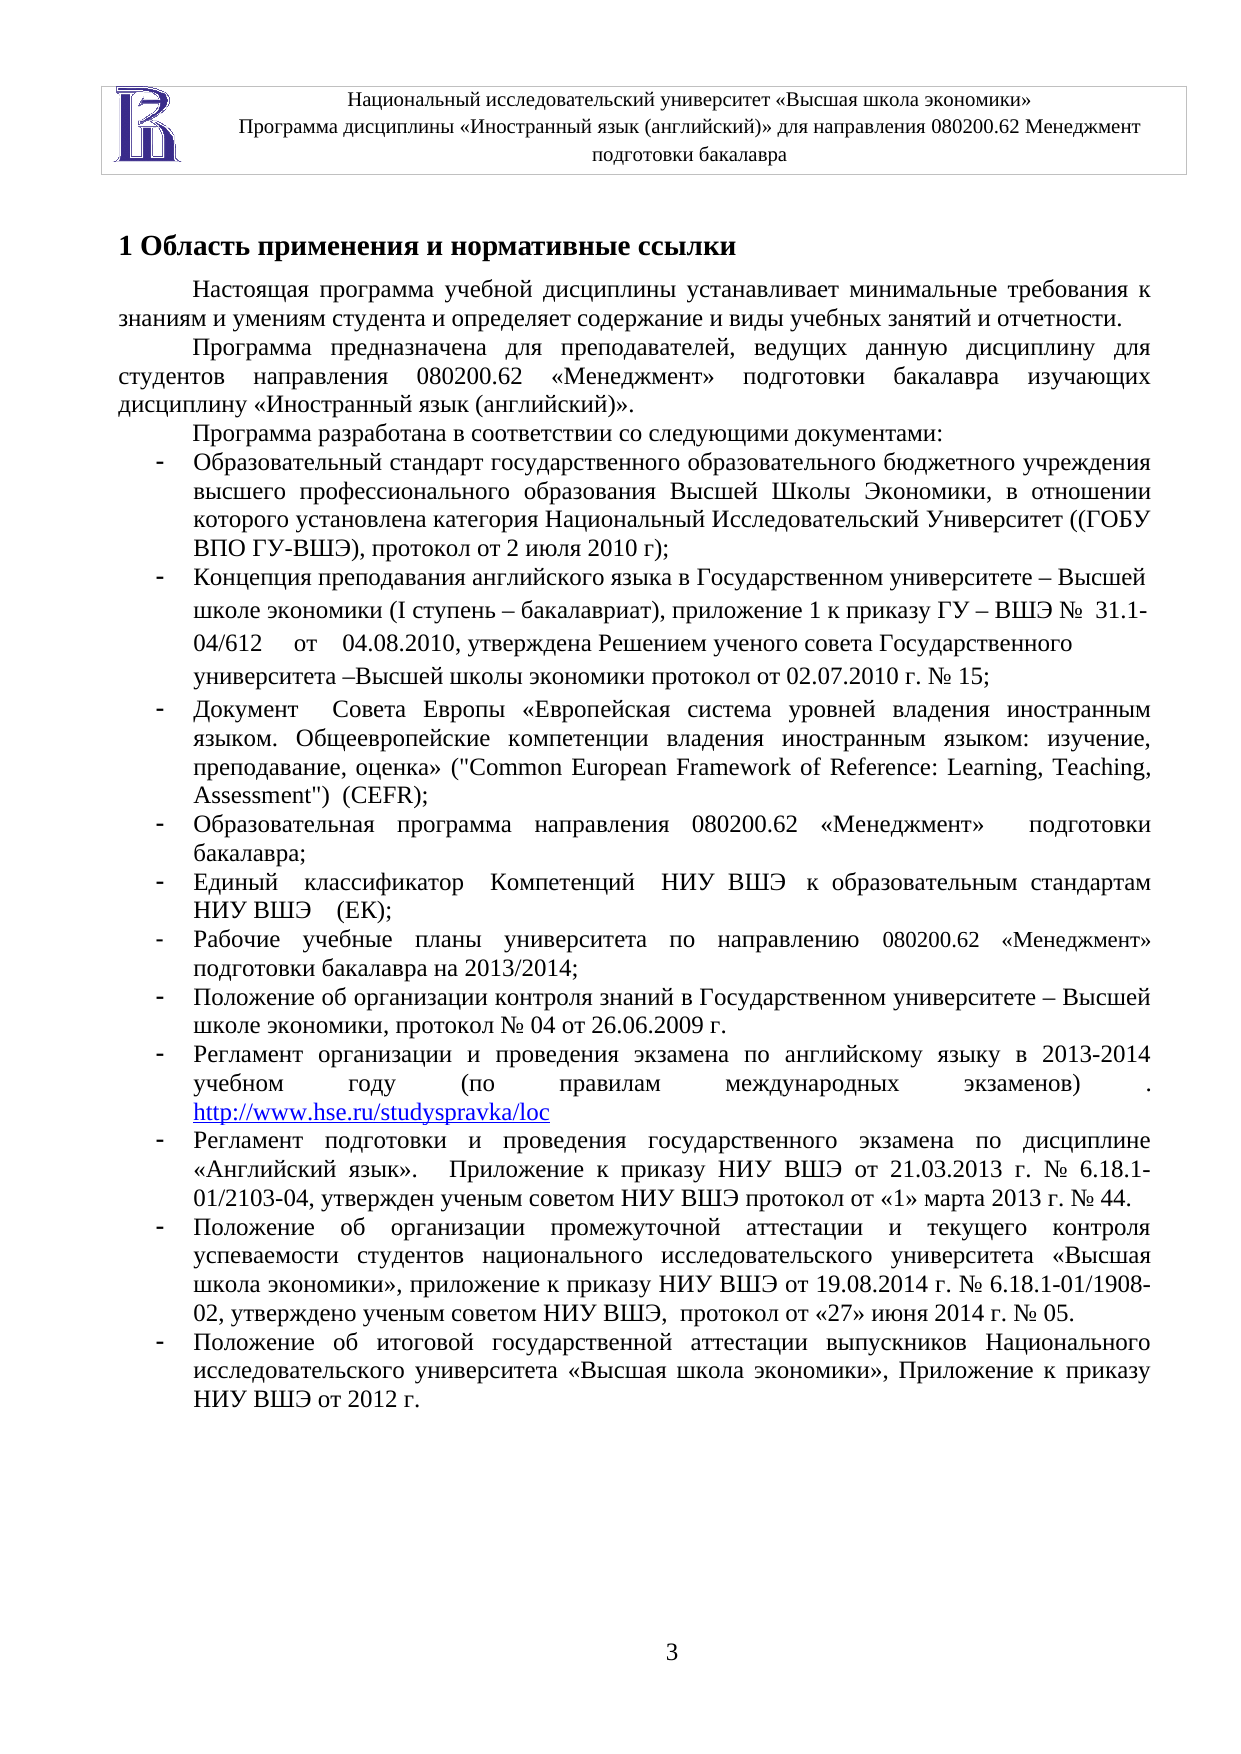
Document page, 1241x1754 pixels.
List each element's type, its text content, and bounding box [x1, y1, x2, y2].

list Регламент организации и проведения экзамена по английскому языку в 2013-2014 учебном году (по правилам международных экзаменов) . http://www.hse.ru/studyspravka/loc [156, 1039, 1152, 1125]
list Положение об организации контроля знаний в Государственном университете – Высшей школе экономики, протокол № 04 от 26.06.2009 г. [156, 982, 1152, 1039]
list Образовательный стандарт государственного образовательного бюджетного учреждения высшего профессионального образования Высшей Школы Экономики, в отношении которого установлена категория Национальный Исследовательский Университет ((ГОБУ ВПО ГУ-ВШЭ), протокол от 2 июля ); [156, 447, 1152, 562]
list Образовательная программа направления 080200.62 «Менеджмент» подготовки бакалавра; [156, 809, 1152, 867]
text Настоящая программа учебной дисциплины устанавливает минимальные требования к знаниям и умениям студента и определяет содержание и виды учебных занятий и отчетности. [118, 274, 1152, 332]
list Положение об итоговой государственной аттестации выпускников Национального исследовательского университета «Высшая школа экономики», Приложение к приказу НИУ ВШЭ от 2012 г. [156, 1327, 1152, 1413]
list Рабочие учебные планы университета по направлению 080200.62 «Менеджмент» подготовки бакалавра на 2013/2014; [156, 924, 1152, 982]
text 1 Область применения и нормативные ссылки [118, 228, 1152, 262]
picture [112, 86, 182, 162]
list Концепция преподавания английского языка в Государственном университете – Высшей школе экономики (I ступень – бакалавриат), приложение 1 к приказу ГУ – ВШЭ № 31.1-04/612 от 04.08.2010, утверждена Решением ученого совета Государственного университета –Высшей школы экономики протокол от 02.07.2010 г. № 15; [156, 562, 1152, 690]
list Документ Совета Европы «Европейская система уровней владения иностранным языком. Общеевропейские компетенции владения иностранным языком: изучение, преподавание, оценка» ("Common European Framework of Reference: Learning, Teaching, Assessment") (CEFR); [156, 694, 1152, 809]
text Программа предназначена для преподавателей, ведущих данную дисциплину для студентов направления 080200.62 «Менеджмент» подготовки бакалавра изучающих дисциплину «Иностранный язык (английский)». [118, 332, 1152, 418]
list Единый классификатор Компетенций НИУ ВШЭ к образовательным стандартам НИУ ВШЭ (ЕК); [156, 867, 1152, 924]
text Программа разработана в соответствии со следующими документами: [118, 418, 1152, 447]
list Положение об организации промежуточной аттестации и текущего контроля успеваемости студентов национального исследовательского университета «Высшая школа экономики», приложение к приказу НИУ ВШЭ от 19.08.2014 г. № 6.18.1-01/1908-02, утверждено ученым советом НИУ ВШЭ, протокол от «27» июня 2014 г. № 05. [156, 1212, 1152, 1327]
list Регламент подготовки и проведения государственного экзамена по дисциплине «Английский язык». Приложение к приказу НИУ ВШЭ от 21.03.2013 г. № 6.18.1-01/2103-04, утвержден ученым советом НИУ ВШЭ протокол от «1» марта 2013 г. № 44. [156, 1125, 1152, 1212]
